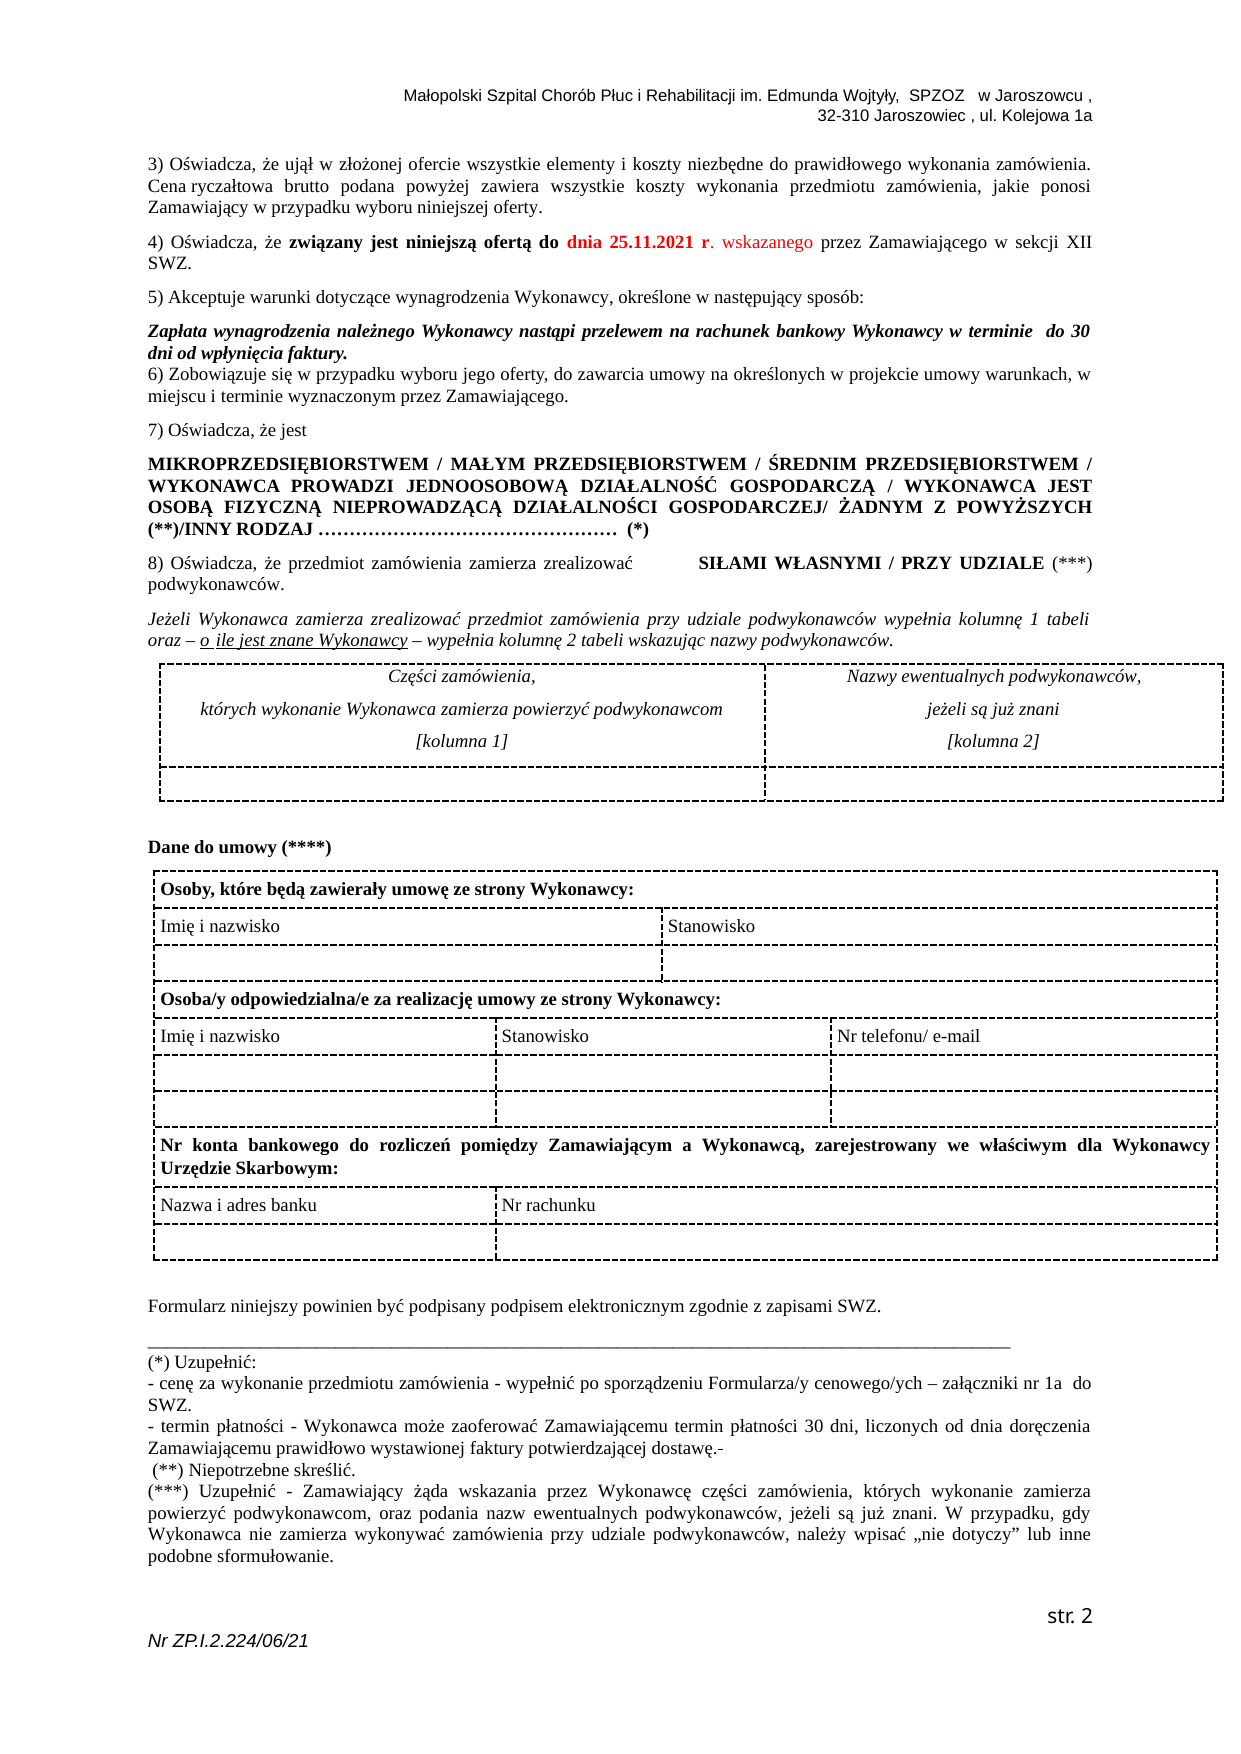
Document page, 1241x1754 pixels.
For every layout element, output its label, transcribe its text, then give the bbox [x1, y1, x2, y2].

table_cell [154, 1054, 496, 1090]
table_cell [765, 766, 1223, 800]
text 8) Oświadcza, że przedmiot zamówienia zamierza zrealizować SIŁAMI WŁASNYMI / PRZY UDZIALE (***) podwykonawców. [148, 552, 1093, 595]
table_header Nazwy ewentualnych podwykonawców, jeżeli są już znani [kolumna 2] [765, 663, 1223, 766]
text 6) Zobowiązuje się w przypadku wyboru jego oferty, do zawarcia umowy na określonych w projekcie umowy warunkach, w miejscu i terminie wyznaczonym przez Zamawiającego. [148, 363, 1093, 406]
table_cell Nazwa i adres banku [154, 1186, 496, 1223]
table_cell [154, 1090, 496, 1126]
text MIKROPRZEDSIĘBIORSTWEM / MAŁYM PRZEDSIĘBIORSTWEM / ŚREDNIM PRZEDSIĘBIORSTWEM / WYKONAWCA PROWADZI JEDNOOSOBOWĄ DZIAŁALNOŚĆ GOSPODARCZĄ / WYKONAWCA JEST OSOBĄ FIZYCZNĄ NIEPROWADZĄCĄ DZIAŁALNOŚCI GOSPODARCZEJ/ ŻADNYM Z POWYŻSZYCH (**)/INNY RODZAJ ………………………………………… (*) [148, 453, 1093, 539]
table_header Części zamówienia, których wykonanie Wykonawca zamierza powierzyć podwykonawcom [kolumna 1] [160, 663, 765, 766]
table_cell Stanowisko [496, 1017, 831, 1053]
text ____________________________________________________________________________________________ [148, 1329, 1093, 1351]
table_cell [496, 1223, 1217, 1259]
text Formularz niniejszy powinien być podpisany podpisem elektronicznym zgodnie z zapisami SWZ. [148, 1295, 1093, 1317]
text 4) Oświadcza, że związany jest niniejszą ofertą do dnia 25.11.2021 r. wskazanego przez Zamawiającego w sekcji XII SWZ. [148, 231, 1093, 274]
text 5) Akceptuje warunki dotyczące wynagrodzenia Wykonawcy, określone w następujący sposób: [148, 286, 1093, 308]
text (*) Uzupełnić: [148, 1351, 1093, 1372]
table_cell [496, 1090, 831, 1126]
table_cell Nr rachunku [496, 1186, 1217, 1223]
table_cell [662, 944, 1217, 980]
text - cenę za wykonanie przedmiotu zamówienia - wypełnić po sporządzeniu Formularza/y cenowego/ych – załączniki nr 1a do SWZ. [148, 1372, 1093, 1415]
table_cell Imię i nazwisko [154, 1017, 496, 1053]
table_cell Imię i nazwisko [154, 907, 662, 944]
text 7) Oświadcza, że jest [148, 419, 1093, 441]
text - termin płatności - Wykonawca może zaoferować Zamawiającemu termin płatności 30 dni, liczonych od dnia doręczenia Zamawiającemu prawidłowo wystawionej faktury potwierdzającej dostawę. [148, 1415, 1093, 1458]
table_cell [154, 1223, 496, 1259]
table_cell [831, 1054, 1217, 1090]
text Jeżeli Wykonawca zamierza zrealizować przedmiot zamówienia przy udziale podwykonawców wypełnia kolumnę 1 tabeli oraz – o ile jest znane Wykonawcy – wypełnia kolumnę 2 tabeli wskazując nazwy podwykonawców. [148, 607, 1093, 651]
text Dane do umowy (****) [148, 836, 1093, 858]
text Zapłata wynagrodzenia należnego Wykonawcy nastąpi przelewem na rachunek bankowy Wykonawcy w terminie do 30 dni od wpłynięcia faktury. [148, 320, 1093, 363]
table_header Osoby, które będą zawierały umowę ze strony Wykonawcy: [154, 870, 1217, 907]
table_cell Osoba/y odpowiedzialna/e za realizację umowy ze strony Wykonawcy: [154, 980, 1217, 1017]
text 3) Oświadcza, że ujął w złożonej ofercie wszystkie elementy i koszty niezbędne do prawidłowego wykonania zamówienia. Cena ryczałtowa brutto podana powyżej zawiera wszystkie koszty wykonania przedmiotu zamówienia, jakie ponosi Zamawiający w przypadku wyboru niniejszej oferty. [148, 153, 1093, 218]
table_cell [160, 766, 765, 800]
table_cell Stanowisko [662, 907, 1217, 944]
table_cell [831, 1090, 1217, 1126]
text (***) Uzupełnić - Zamawiający żąda wskazania przez Wykonawcę części zamówienia, których wykonanie zamierza powierzyć podwykonawcom, oraz podania nazw ewentualnych podwykonawców, jeżeli są już znani. W przypadku, gdy Wykonawca nie zamierza wykonywać zamówienia przy udziale podwykonawców, należy wpisać „nie dotyczy” lub inne podobne sformułowanie. [148, 1480, 1093, 1566]
table_cell [154, 944, 662, 980]
text (**) Niepotrzebne skreślić. [148, 1458, 1093, 1480]
table_cell [496, 1054, 831, 1090]
table_cell Nr konta bankowego do rozliczeń pomiędzy Zamawiającym a Wykonawcą, zarejestrowany we właściwym dla Wykonawcy Urzędzie Skarbowym: [154, 1126, 1217, 1186]
table_cell Nr telefonu/ e-mail [831, 1017, 1217, 1053]
